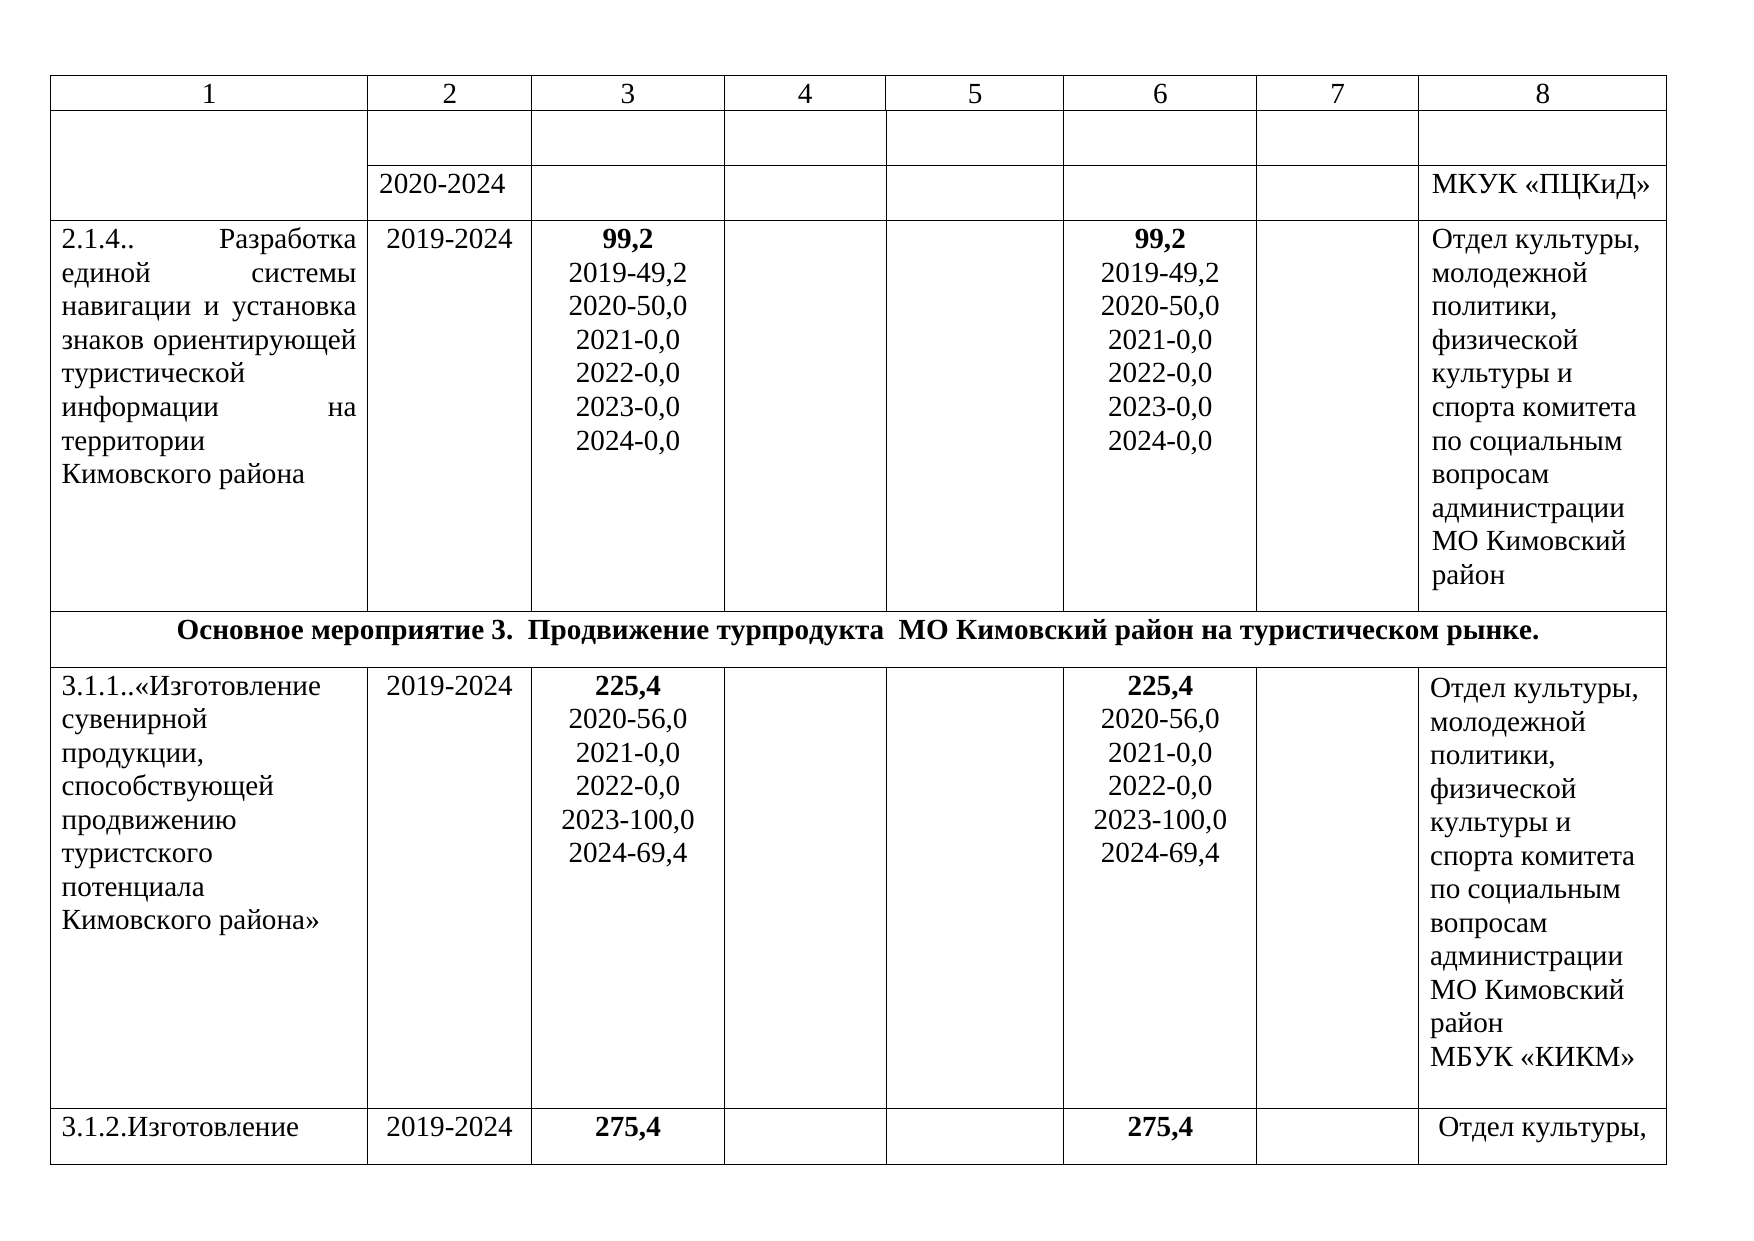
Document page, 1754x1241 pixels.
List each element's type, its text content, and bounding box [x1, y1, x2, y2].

table_cell [887, 166, 1063, 220]
table_cell 225,4 2020-56,0 2021-0,0 2022-0,0 2023-100,0 2024-69,4 [532, 668, 724, 1108]
table_header 4 [725, 76, 885, 109]
table_cell 2019-2024 [368, 1109, 531, 1164]
table_cell [725, 166, 886, 220]
table_cell [368, 111, 531, 165]
table_cell [725, 668, 886, 1108]
table_cell [532, 166, 724, 220]
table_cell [1064, 1109, 1256, 1164]
table_cell 2020-2024 [368, 166, 531, 220]
table_header 2 [368, 76, 531, 109]
table_cell [725, 221, 886, 611]
table_cell [1419, 111, 1666, 165]
table_cell [1257, 221, 1418, 611]
table_cell Отдел культуры, молодежной политики, физической культуры и спорта комитета по социальным вопросам администрации МО Кимовский район МБУК «КИКМ» [1419, 668, 1666, 1108]
table_cell [725, 111, 886, 165]
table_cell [1419, 221, 1666, 611]
table_cell [1064, 166, 1256, 220]
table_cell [532, 1109, 724, 1164]
table_header 7 [1257, 76, 1418, 109]
table_cell 225,4 2020-56,0 2021-0,0 2022-0,0 2023-100,0 2024-69,4 [1064, 668, 1256, 1108]
table_cell [1257, 1109, 1418, 1164]
table_cell [1257, 111, 1418, 165]
table_header 5 [886, 76, 1063, 109]
table_cell [887, 221, 1063, 611]
table_cell 99,2 2019-49,2 2020-50,0 2021-0,0 2022-0,0 2023-0,0 2024-0,0 [532, 221, 724, 611]
table_cell [887, 668, 1063, 1108]
table_cell 3.1.1..«Изготовление сувенирной продукции, способствующей продвижению туристского потенциала Кимовского района» [51, 668, 367, 1108]
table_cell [1419, 1109, 1666, 1164]
table_cell [532, 111, 724, 165]
table_cell 99,2 2019-49,2 2020-50,0 2021-0,0 2022-0,0 2023-0,0 2024-0,0 [1064, 221, 1256, 611]
table_header 3 [532, 76, 724, 109]
table_cell [887, 111, 1063, 165]
table_cell [1257, 668, 1418, 1108]
table_header 8 [1419, 76, 1666, 109]
table_cell Основное мероприятие 3. Продвижение турпродукта МО Кимовский район на туристическом рынке. [51, 612, 1666, 667]
table_cell 2019-2024 [368, 221, 531, 611]
table_cell [887, 1109, 1063, 1164]
table_cell 2.1.4.. Разработка единой системы навигации и установка знаков ориентирующей туристической информации на территории Кимовского района [51, 221, 367, 611]
table_header 1 [51, 76, 367, 109]
table_cell МКУК «ПЦКиД» [1419, 166, 1666, 220]
table_cell [725, 1109, 886, 1164]
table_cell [51, 1109, 367, 1164]
table_header 6 [1064, 76, 1256, 109]
table_cell [1064, 111, 1256, 165]
table_cell 2019-2024 [368, 668, 531, 1108]
table_cell [1257, 166, 1418, 220]
